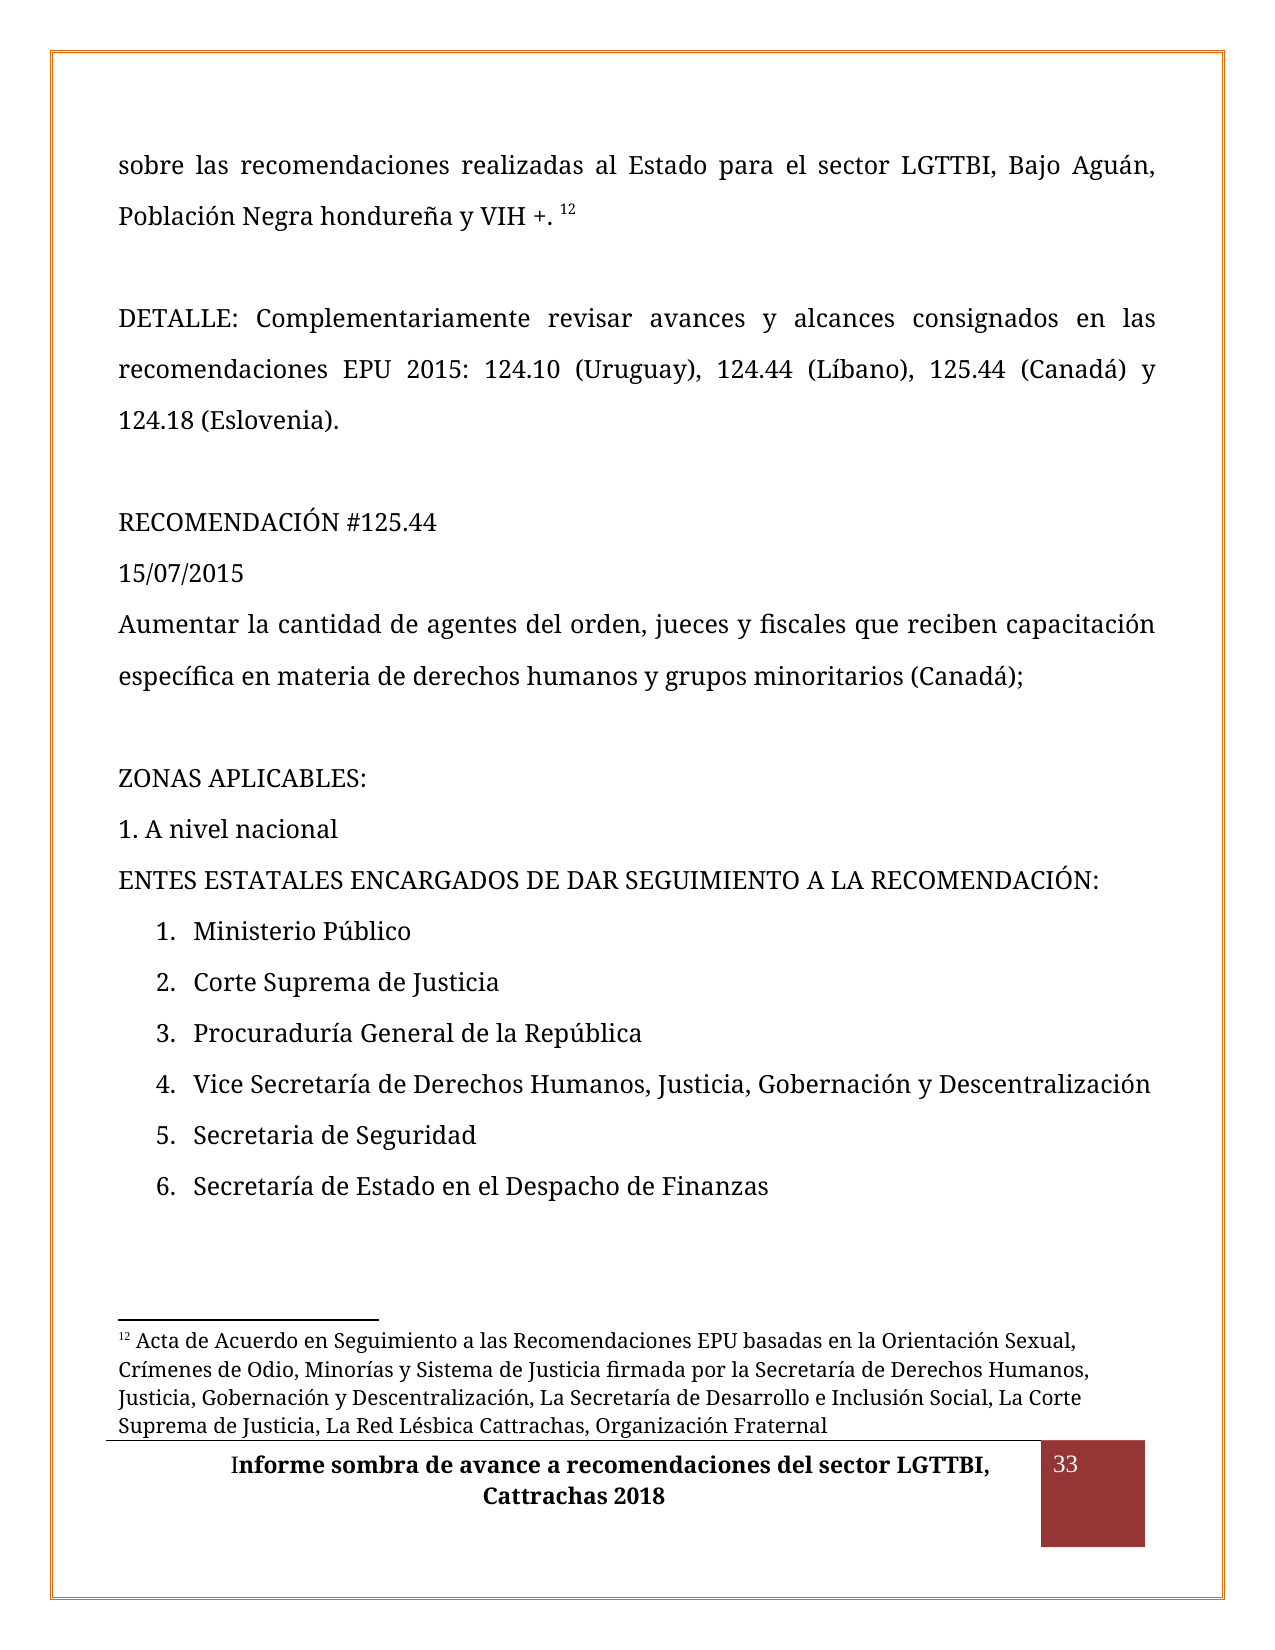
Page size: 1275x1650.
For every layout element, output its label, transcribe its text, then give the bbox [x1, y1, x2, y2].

text 1. A nivel nacional [118, 811, 1157, 845]
text ZONAS APLICABLES: [118, 760, 1157, 794]
text ENTES ESTATALES ENCARGADOS DE DAR SEGUIMIENTO A LA RECOMENDACIÓN: [118, 862, 1157, 896]
list Vice Secretaría de Derechos Humanos, Justicia, Gobernación y Descentralización [156, 1066, 1157, 1101]
text DETALLE: Complementariamente revisar avances y alcances consignados en las recomendaciones EPU 2015: 124.10 (Uruguay), 124.44 (Líbano), 125.44 (Canadá) y 124.18 (Eslovenia). [118, 301, 1157, 437]
list Secretaría de Estado en el Despacho de Finanzas [156, 1168, 1157, 1203]
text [118, 148, 1157, 233]
text RECOMENDACIÓN #125.44 [118, 505, 1157, 539]
text Aumentar la cantidad de agentes del orden, jueces y fiscales que reciben capacitación específica en materia de derechos humanos y grupos minoritarios (Canadá); [118, 607, 1157, 692]
text 15/07/2015 [118, 556, 1157, 590]
list Procuraduría General de la República [156, 1015, 1157, 1049]
list Ministerio Público [156, 913, 1157, 947]
list Corte Suprema de Justicia [156, 964, 1157, 998]
list Secretaria de Seguridad [156, 1117, 1157, 1152]
